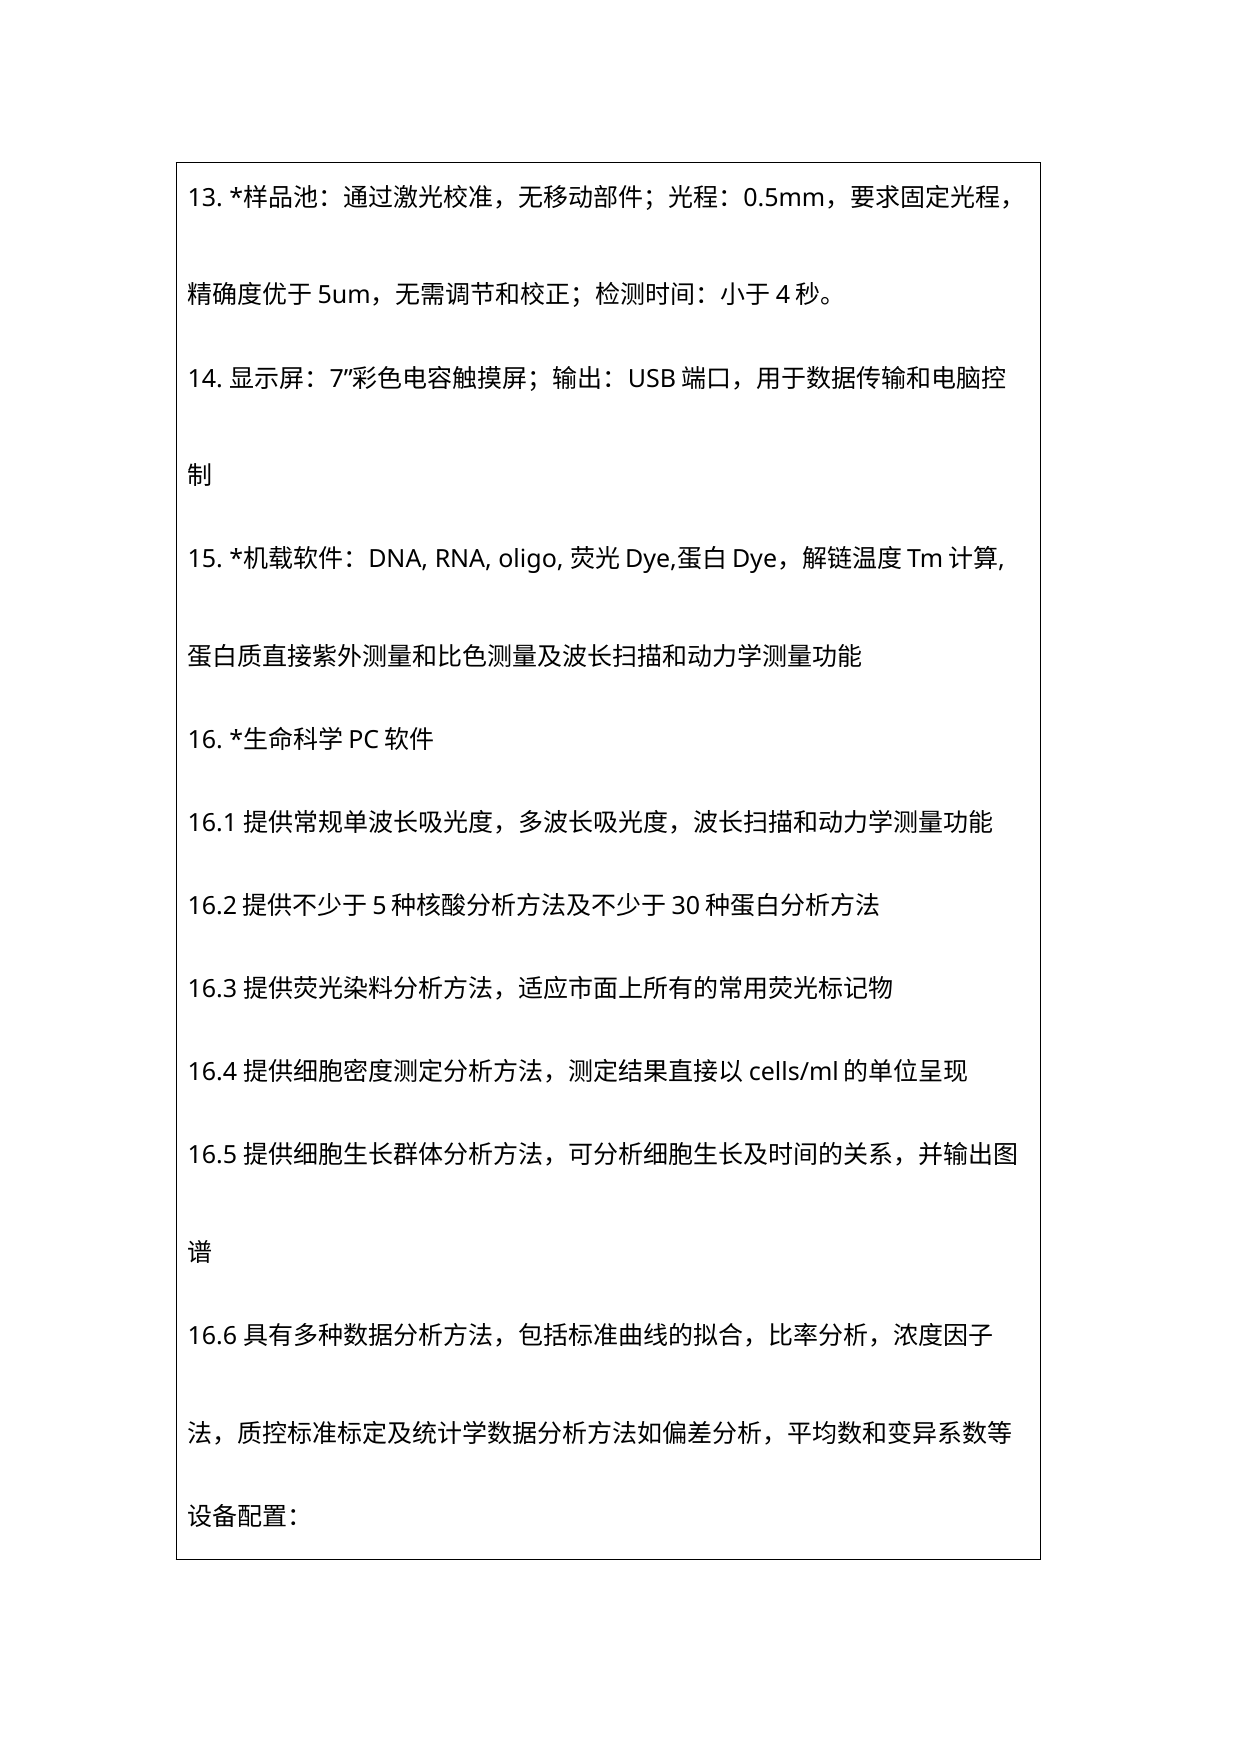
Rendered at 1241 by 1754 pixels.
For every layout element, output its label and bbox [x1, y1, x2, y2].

table_cell [177, 163, 1040, 1559]
